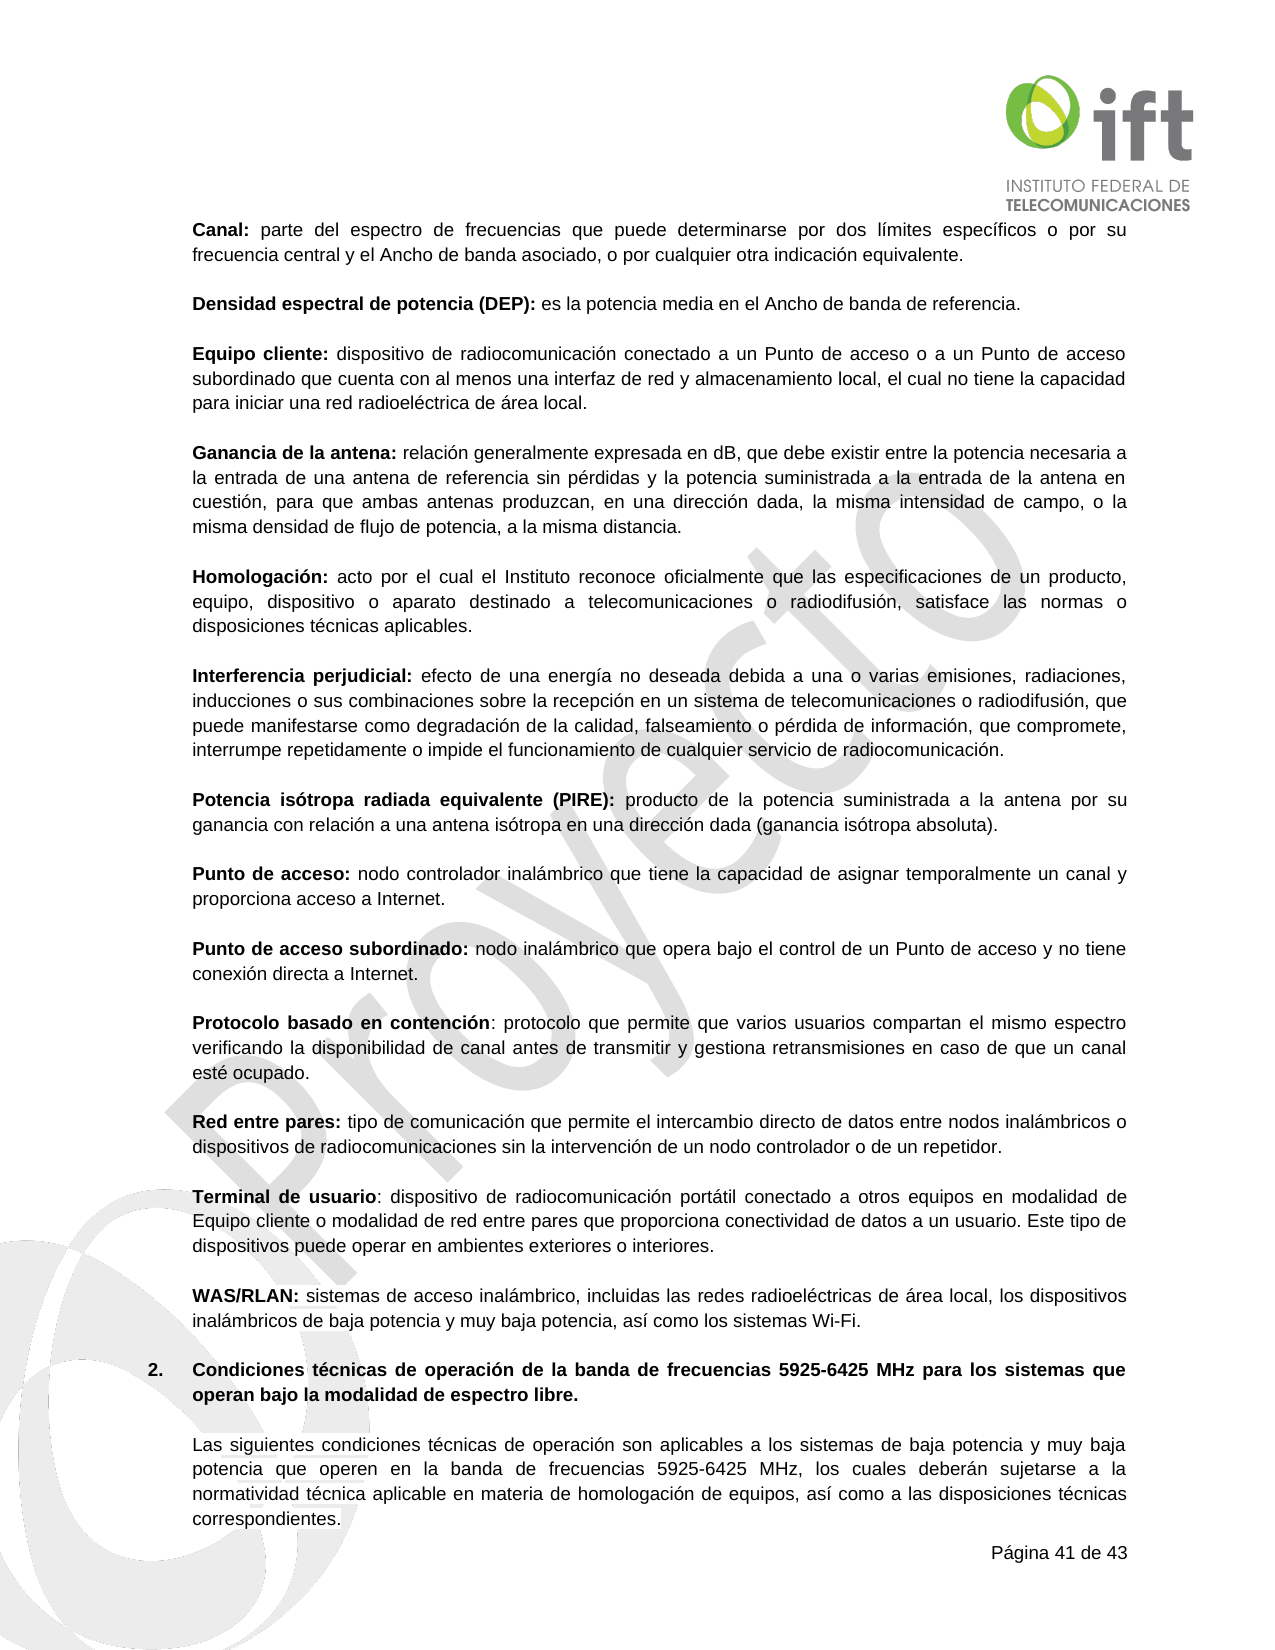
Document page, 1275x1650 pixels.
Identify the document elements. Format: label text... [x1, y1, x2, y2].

text Terminal de usuario: dispositivo de radiocomunicación portátil conectado a otros equipos en modalidad de Equipo cliente o modalidad de red entre pares que proporciona conectividad de datos a un usuario. Este tipo de dispositivos puede operar en ambientes exteriores o interiores. [192, 1185, 1127, 1257]
text Punto de acceso subordinado: nodo inalámbrico que opera bajo el control de un Punto de acceso y no tiene conexión directa a Internet. [192, 937, 1127, 984]
text Potencia isótropa radiada equivalente (PIRE): producto de la potencia suministrada a la antena por su ganancia con relación a una antena isótropa en una dirección dada (ganancia isótropa absoluta). [192, 789, 1127, 835]
text Equipo cliente: dispositivo de radiocomunicación conectado a un Punto de acceso o a un Punto de acceso subordinado que cuenta con al menos una interfaz de red y almacenamiento local, el cual no tiene la capacidad para iniciar una red radioeléctrica de área local. [192, 342, 1127, 414]
text Homologación: acto por el cual el Instituto reconoce oficialmente que las especificaciones de un producto, equipo, dispositivo o aparato destinado a telecomunicaciones o radiodifusión, satisface las normas o disposiciones técnicas aplicables. [192, 566, 1127, 637]
text Punto de acceso: nodo controlador inalámbrico que tiene la capacidad de asignar temporalmente un canal y proporciona acceso a Internet. [192, 863, 1127, 909]
text Interferencia perjudicial: efecto de una energía no deseada debida a una o varias emisiones, radiaciones, inducciones o sus combinaciones sobre la recepción en un sistema de telecomunicaciones o radiodifusión, que puede manifestarse como degradación de la calidad, falseamiento o pérdida de información, que compromete, interrumpe repetidamente o impide el funcionamiento de cualquier servicio de radiocomunicación. [192, 665, 1127, 761]
subtitle Condiciones técnicas de operación de la banda de frecuencias 5925-6425 MHz para los sistemas que operan bajo la modalidad de espectro libre. [148, 1359, 1127, 1405]
picture [0, 0, 1269, 1650]
text Las siguientes condiciones técnicas de operación son aplicables a los sistemas de baja potencia y muy baja potencia que operen en la banda de frecuencias 5925-6425 MHz, los cuales deberán sujetarse a la normatividad técnica aplicable en materia de homologación de equipos, así como a las disposiciones técnicas correspondientes. [192, 1504, 1127, 1529]
text WAS/RLAN: sistemas de acceso inalámbrico, incluidas las redes radioeléctricas de área local, los dispositivos inalámbricos de baja potencia y muy baja potencia, así como los sistemas Wi-Fi. [192, 1306, 1127, 1331]
text Canal: parte del espectro de frecuencias que puede determinarse por dos límites específicos o por su frecuencia central y el Ancho de banda asociado, o por cualquier otra indicación equivalente. [192, 218, 1127, 265]
text Ganancia de la antena: relación generalmente expresada en dB, que debe existir entre la potencia necesaria a la entrada de una antena de referencia sin pérdidas y la potencia suministrada a la entrada de la antena en cuestión, para que ambas antenas produzcan, en una dirección dada, la misma intensidad de campo, o la misma densidad de flujo de potencia, a la misma distancia. [192, 442, 1127, 538]
text Protocolo basado en contención: protocolo que permite que varios usuarios compartan el mismo espectro verificando la disponibilidad de canal antes de transmitir y gestiona retransmisiones en caso de que un canal esté ocupado. [192, 1012, 1127, 1083]
text Densidad espectral de potencia (DEP): es la potencia media en el Ancho de banda de referencia. [192, 293, 1127, 314]
text Red entre pares: tipo de comunicación que permite el intercambio directo de datos entre nodos inalámbricos o dispositivos de radiocomunicaciones sin la intervención de un nodo controlador o de un repetidor. [192, 1111, 1127, 1157]
